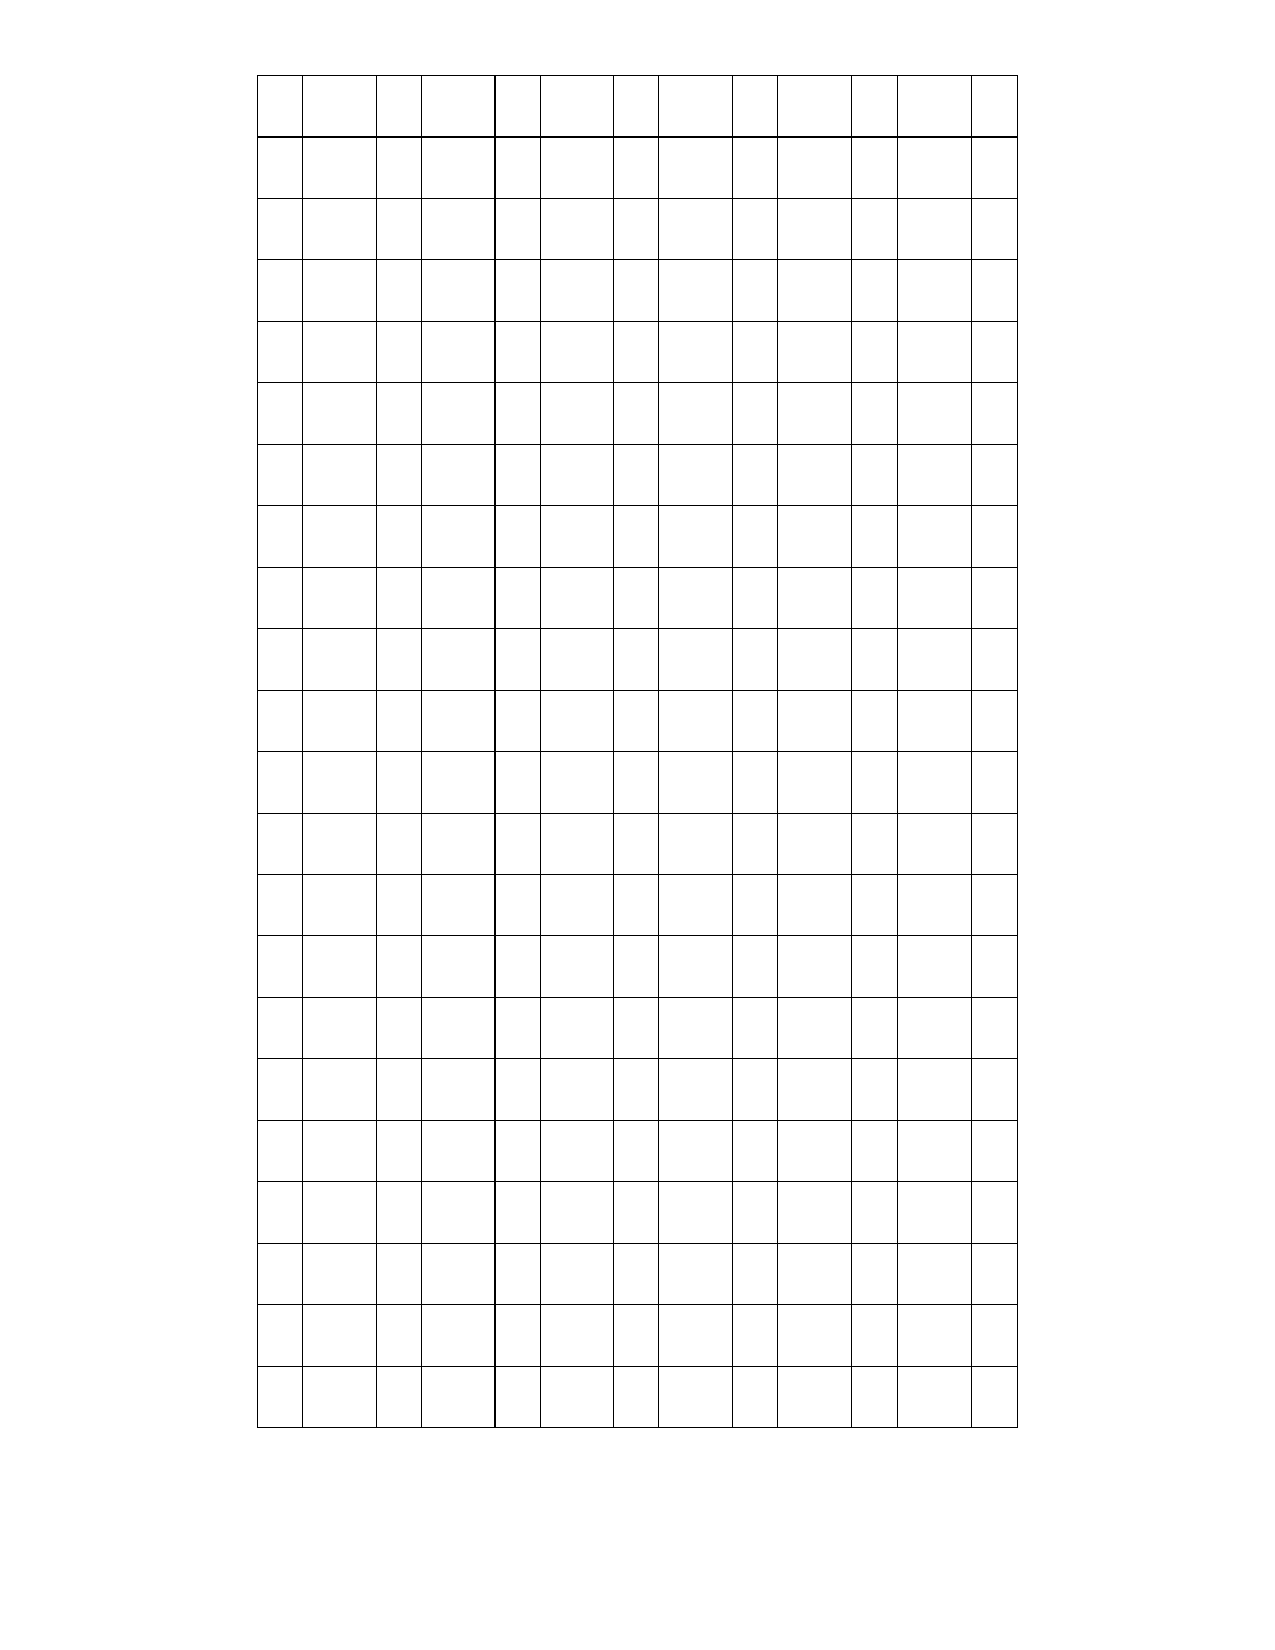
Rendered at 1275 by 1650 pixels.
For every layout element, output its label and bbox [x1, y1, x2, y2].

table_cell [898, 1244, 971, 1304]
table_cell [852, 629, 897, 689]
table_cell [496, 445, 540, 505]
table_cell [852, 936, 897, 997]
table_cell [733, 568, 777, 628]
table_cell [541, 322, 613, 382]
table_cell [614, 260, 658, 321]
table_cell [898, 629, 971, 689]
table_cell [778, 138, 851, 198]
table_cell [303, 1059, 376, 1120]
table_cell [778, 875, 851, 935]
table_cell [422, 998, 494, 1058]
table_cell [303, 875, 376, 935]
table_cell [614, 1244, 658, 1304]
table_cell [303, 445, 376, 505]
table_cell [422, 1059, 494, 1120]
table_cell [733, 998, 777, 1058]
table_cell [852, 814, 897, 874]
table_cell [898, 383, 971, 444]
table_cell [972, 383, 1017, 444]
table_header [778, 76, 851, 136]
table_cell [733, 322, 777, 382]
table_cell [972, 260, 1017, 321]
table_cell [614, 199, 658, 259]
table_cell [852, 138, 897, 198]
table_cell [898, 445, 971, 505]
table_cell [733, 936, 777, 997]
table_cell [972, 1244, 1017, 1304]
table_cell [422, 875, 494, 935]
table_cell [541, 998, 613, 1058]
table_cell [778, 568, 851, 628]
table_cell [377, 875, 421, 935]
table_cell [258, 383, 302, 444]
table_cell [852, 322, 897, 382]
table_header [303, 76, 376, 136]
table_cell [258, 445, 302, 505]
table_cell [496, 1121, 540, 1181]
table_cell [258, 1305, 302, 1366]
table_cell [377, 936, 421, 997]
table_cell [541, 1367, 613, 1427]
table_cell [659, 1059, 732, 1120]
table_cell [258, 998, 302, 1058]
table_cell [614, 568, 658, 628]
table_cell [733, 814, 777, 874]
table_cell [303, 752, 376, 812]
table_cell [303, 383, 376, 444]
table_cell [898, 1182, 971, 1243]
table_cell [972, 998, 1017, 1058]
table_cell [733, 199, 777, 259]
table_cell [852, 875, 897, 935]
table_cell [733, 629, 777, 689]
table_header [496, 76, 540, 136]
table_cell [733, 752, 777, 812]
table_cell [614, 875, 658, 935]
table_cell [852, 260, 897, 321]
table_cell [659, 1182, 732, 1243]
table_cell [898, 138, 971, 198]
table_cell [496, 814, 540, 874]
table_cell [898, 936, 971, 997]
table_cell [659, 568, 732, 628]
table_header [972, 76, 1017, 136]
table_cell [303, 1305, 376, 1366]
table_cell [258, 260, 302, 321]
table_cell [377, 752, 421, 812]
table_cell [972, 322, 1017, 382]
table_cell [778, 1305, 851, 1366]
table_cell [496, 1182, 540, 1243]
table_cell [659, 629, 732, 689]
table_cell [422, 814, 494, 874]
table_cell [303, 1244, 376, 1304]
table_cell [377, 445, 421, 505]
table_cell [377, 199, 421, 259]
table_cell [614, 936, 658, 997]
table_cell [659, 322, 732, 382]
table_cell [541, 691, 613, 751]
table_cell [614, 138, 658, 198]
table_header [898, 76, 971, 136]
table_cell [258, 936, 302, 997]
table_header [659, 76, 732, 136]
table_cell [496, 322, 540, 382]
table_cell [972, 1059, 1017, 1120]
table_cell [541, 383, 613, 444]
table_cell [377, 1059, 421, 1120]
table_header [614, 76, 658, 136]
table_cell [852, 383, 897, 444]
table_cell [778, 260, 851, 321]
table_cell [422, 1244, 494, 1304]
table_header [852, 76, 897, 136]
table_cell [972, 875, 1017, 935]
table_cell [778, 506, 851, 567]
table_cell [496, 260, 540, 321]
table_cell [733, 260, 777, 321]
table_cell [972, 1305, 1017, 1366]
table_cell [614, 1059, 658, 1120]
table_cell [778, 1121, 851, 1181]
table_cell [659, 998, 732, 1058]
table_cell [496, 752, 540, 812]
table_cell [778, 383, 851, 444]
table_cell [422, 568, 494, 628]
table_cell [541, 814, 613, 874]
table_cell [496, 1059, 540, 1120]
table_cell [422, 322, 494, 382]
table_cell [377, 383, 421, 444]
table_cell [898, 752, 971, 812]
table_cell [496, 568, 540, 628]
table_cell [659, 1367, 732, 1427]
table_cell [733, 1121, 777, 1181]
table_cell [377, 1182, 421, 1243]
table_cell [303, 138, 376, 198]
table_cell [496, 1367, 540, 1427]
table_cell [659, 445, 732, 505]
table_cell [377, 1367, 421, 1427]
table_cell [541, 752, 613, 812]
table_cell [422, 506, 494, 567]
table_cell [659, 383, 732, 444]
table_cell [972, 936, 1017, 997]
table_cell [778, 936, 851, 997]
table_cell [258, 1182, 302, 1243]
table_cell [614, 752, 658, 812]
table_cell [541, 1121, 613, 1181]
table_cell [659, 691, 732, 751]
table_cell [659, 506, 732, 567]
table_cell [422, 383, 494, 444]
table_cell [898, 199, 971, 259]
table_cell [898, 998, 971, 1058]
table_cell [733, 1244, 777, 1304]
table_cell [377, 322, 421, 382]
table_cell [377, 138, 421, 198]
table_cell [778, 1059, 851, 1120]
table_cell [541, 199, 613, 259]
table_cell [972, 445, 1017, 505]
table_cell [778, 199, 851, 259]
table_cell [898, 506, 971, 567]
table_cell [898, 691, 971, 751]
table_cell [258, 1121, 302, 1181]
table_cell [614, 1305, 658, 1366]
table_cell [541, 1182, 613, 1243]
table_cell [733, 1059, 777, 1120]
table_cell [541, 138, 613, 198]
table_cell [659, 199, 732, 259]
table_cell [258, 1367, 302, 1427]
table_cell [496, 936, 540, 997]
table_cell [541, 506, 613, 567]
table_cell [778, 1244, 851, 1304]
table_cell [659, 875, 732, 935]
table_cell [852, 752, 897, 812]
table_cell [541, 629, 613, 689]
table_cell [852, 445, 897, 505]
table_cell [659, 260, 732, 321]
table_cell [377, 629, 421, 689]
table_cell [733, 875, 777, 935]
table_cell [852, 998, 897, 1058]
table_header [258, 76, 302, 136]
table_cell [972, 199, 1017, 259]
table_cell [852, 691, 897, 751]
table_cell [852, 1305, 897, 1366]
table_cell [422, 1367, 494, 1427]
table_cell [303, 322, 376, 382]
table_header [733, 76, 777, 136]
table_cell [541, 568, 613, 628]
table_cell [258, 875, 302, 935]
table_cell [422, 199, 494, 259]
table_cell [303, 260, 376, 321]
table_cell [852, 506, 897, 567]
table_cell [733, 1182, 777, 1243]
table_cell [422, 936, 494, 997]
table_cell [898, 1121, 971, 1181]
table_cell [898, 814, 971, 874]
table_cell [972, 814, 1017, 874]
table_cell [258, 814, 302, 874]
table_cell [898, 260, 971, 321]
table_cell [496, 998, 540, 1058]
table_cell [972, 752, 1017, 812]
table_cell [778, 752, 851, 812]
table_cell [972, 568, 1017, 628]
table_cell [541, 1244, 613, 1304]
table_cell [852, 1244, 897, 1304]
table_cell [659, 1244, 732, 1304]
table_cell [972, 1121, 1017, 1181]
table_cell [496, 1305, 540, 1366]
table_cell [303, 1367, 376, 1427]
table_cell [852, 1059, 897, 1120]
table_cell [733, 506, 777, 567]
table_cell [258, 629, 302, 689]
table_cell [614, 1182, 658, 1243]
table_cell [898, 1305, 971, 1366]
table_cell [258, 1059, 302, 1120]
table_cell [972, 506, 1017, 567]
table_cell [422, 629, 494, 689]
table_cell [496, 875, 540, 935]
table_cell [377, 260, 421, 321]
table_cell [258, 138, 302, 198]
table_cell [541, 875, 613, 935]
table_cell [659, 138, 732, 198]
table_cell [852, 1182, 897, 1243]
table_cell [778, 1367, 851, 1427]
table_cell [972, 629, 1017, 689]
table_cell [303, 814, 376, 874]
table_cell [972, 138, 1017, 198]
table_cell [614, 322, 658, 382]
table_cell [733, 1367, 777, 1427]
table_cell [377, 814, 421, 874]
table_cell [659, 814, 732, 874]
table_cell [422, 445, 494, 505]
table_cell [898, 1367, 971, 1427]
table_cell [541, 1059, 613, 1120]
table_cell [659, 1121, 732, 1181]
table_cell [496, 1244, 540, 1304]
table_cell [972, 1182, 1017, 1243]
table_cell [496, 691, 540, 751]
table_cell [733, 138, 777, 198]
table_cell [778, 691, 851, 751]
table_cell [659, 936, 732, 997]
table_cell [614, 998, 658, 1058]
table_cell [541, 260, 613, 321]
table_cell [422, 138, 494, 198]
table_cell [377, 506, 421, 567]
table_cell [496, 383, 540, 444]
table_cell [614, 814, 658, 874]
table_cell [377, 1305, 421, 1366]
table_cell [303, 1182, 376, 1243]
table_cell [377, 1244, 421, 1304]
table_header [541, 76, 613, 136]
table_cell [303, 506, 376, 567]
table_cell [733, 691, 777, 751]
table_cell [496, 629, 540, 689]
table_cell [614, 383, 658, 444]
table_cell [422, 752, 494, 812]
table_cell [258, 506, 302, 567]
table_cell [733, 383, 777, 444]
table_cell [614, 445, 658, 505]
table_cell [898, 1059, 971, 1120]
table_cell [659, 1305, 732, 1366]
table_cell [303, 691, 376, 751]
table_cell [541, 936, 613, 997]
table_header [422, 76, 494, 136]
table_cell [303, 936, 376, 997]
table_cell [614, 629, 658, 689]
table_cell [898, 322, 971, 382]
table_cell [614, 506, 658, 567]
table_cell [898, 875, 971, 935]
table_cell [258, 752, 302, 812]
table_cell [422, 1121, 494, 1181]
table_cell [541, 445, 613, 505]
table_cell [422, 1182, 494, 1243]
table_cell [258, 199, 302, 259]
table_cell [303, 568, 376, 628]
table_cell [496, 506, 540, 567]
table_cell [733, 1305, 777, 1366]
table_cell [778, 445, 851, 505]
table_cell [377, 1121, 421, 1181]
table_cell [614, 691, 658, 751]
table_cell [614, 1121, 658, 1181]
table_cell [778, 1182, 851, 1243]
table_cell [778, 629, 851, 689]
table_cell [972, 1367, 1017, 1427]
table_cell [852, 1367, 897, 1427]
table_cell [422, 691, 494, 751]
table_cell [778, 322, 851, 382]
table_cell [303, 1121, 376, 1181]
table_cell [422, 1305, 494, 1366]
table_cell [541, 1305, 613, 1366]
table_cell [377, 998, 421, 1058]
table_cell [258, 1244, 302, 1304]
table_cell [778, 814, 851, 874]
table_header [377, 76, 421, 136]
table_cell [852, 1121, 897, 1181]
table_cell [377, 691, 421, 751]
table_cell [258, 691, 302, 751]
table_cell [852, 568, 897, 628]
table_cell [422, 260, 494, 321]
table_cell [258, 322, 302, 382]
table_cell [733, 445, 777, 505]
table_cell [258, 568, 302, 628]
table_cell [898, 568, 971, 628]
table_cell [377, 568, 421, 628]
table_cell [852, 199, 897, 259]
table_cell [496, 138, 540, 198]
table_cell [778, 998, 851, 1058]
table_cell [496, 199, 540, 259]
table_cell [303, 998, 376, 1058]
table_cell [303, 629, 376, 689]
table_cell [972, 691, 1017, 751]
table_cell [614, 1367, 658, 1427]
table_cell [659, 752, 732, 812]
table_cell [303, 199, 376, 259]
